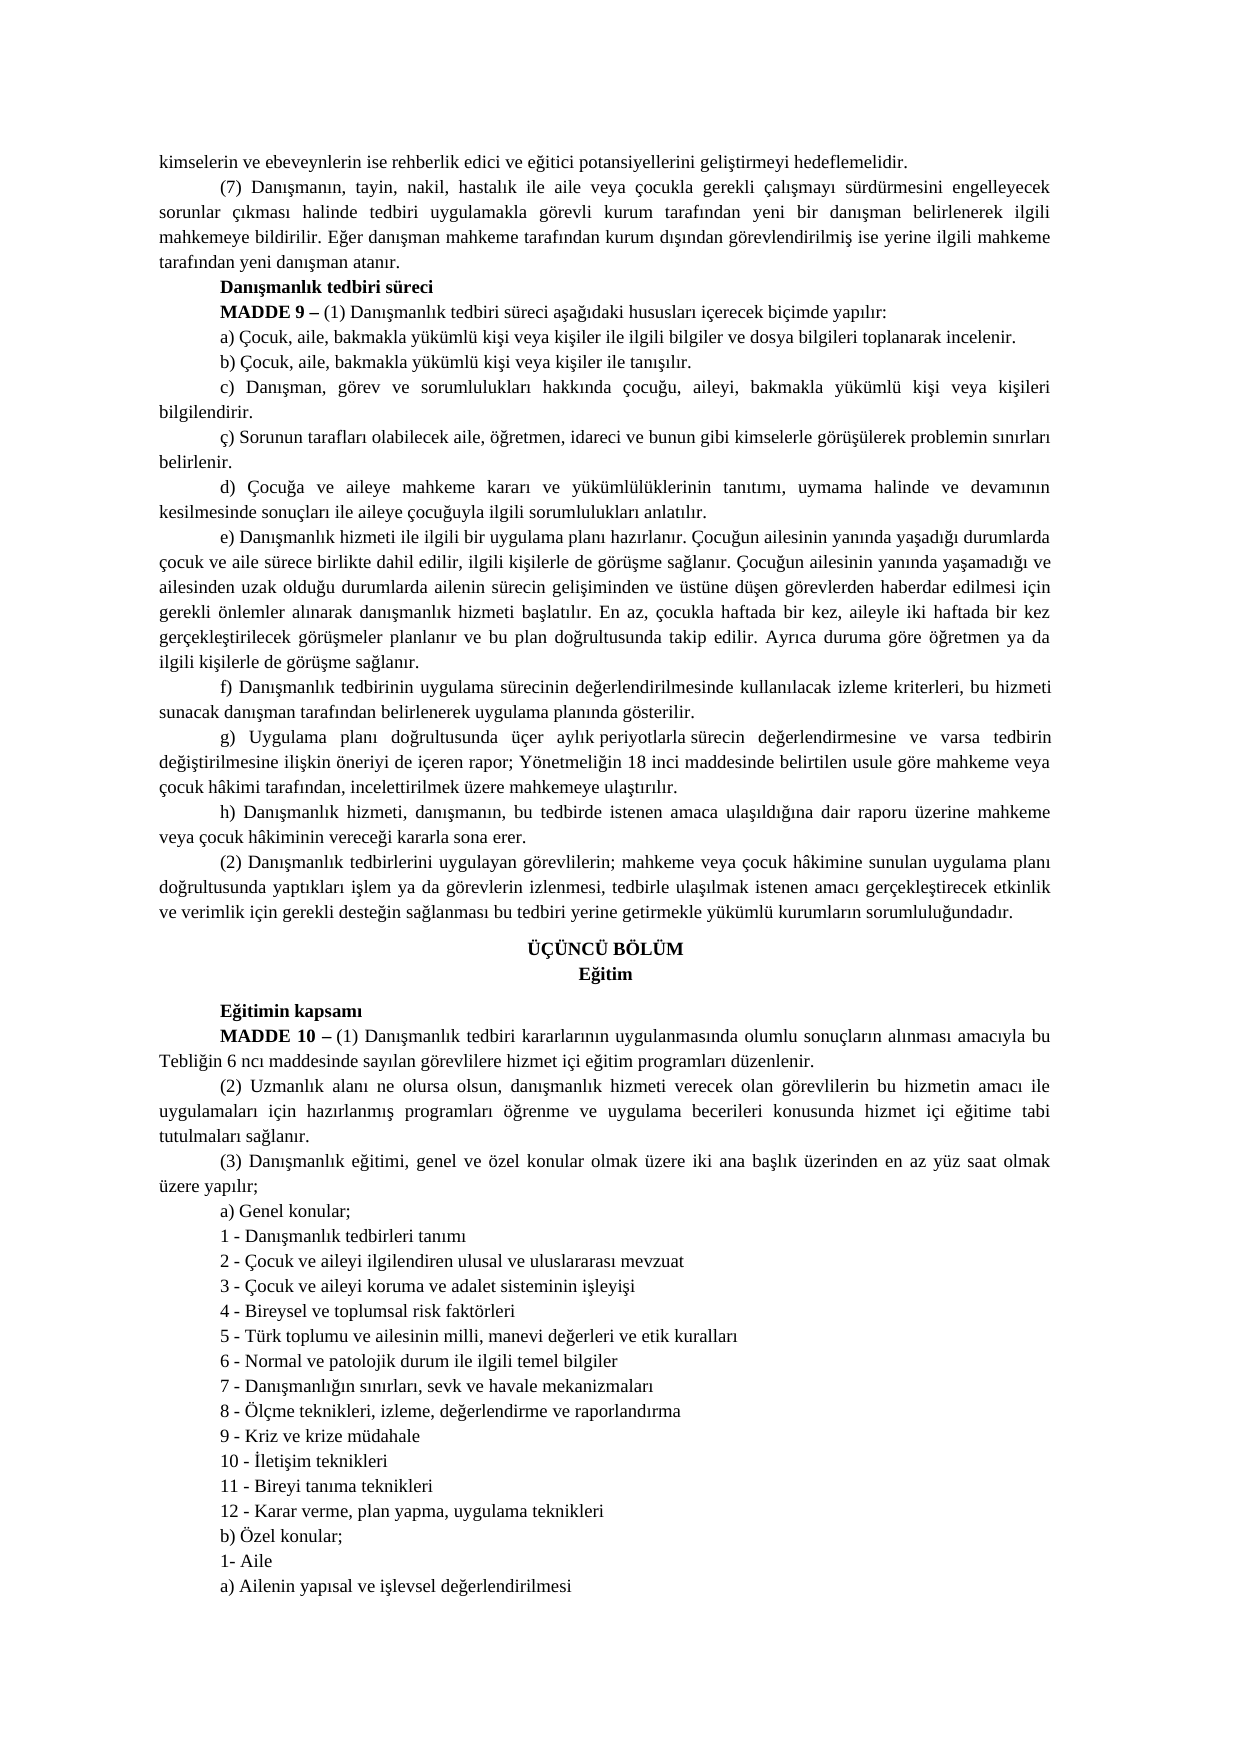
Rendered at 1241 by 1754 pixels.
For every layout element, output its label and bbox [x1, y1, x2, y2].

table_cell [148, 148, 1063, 1596]
